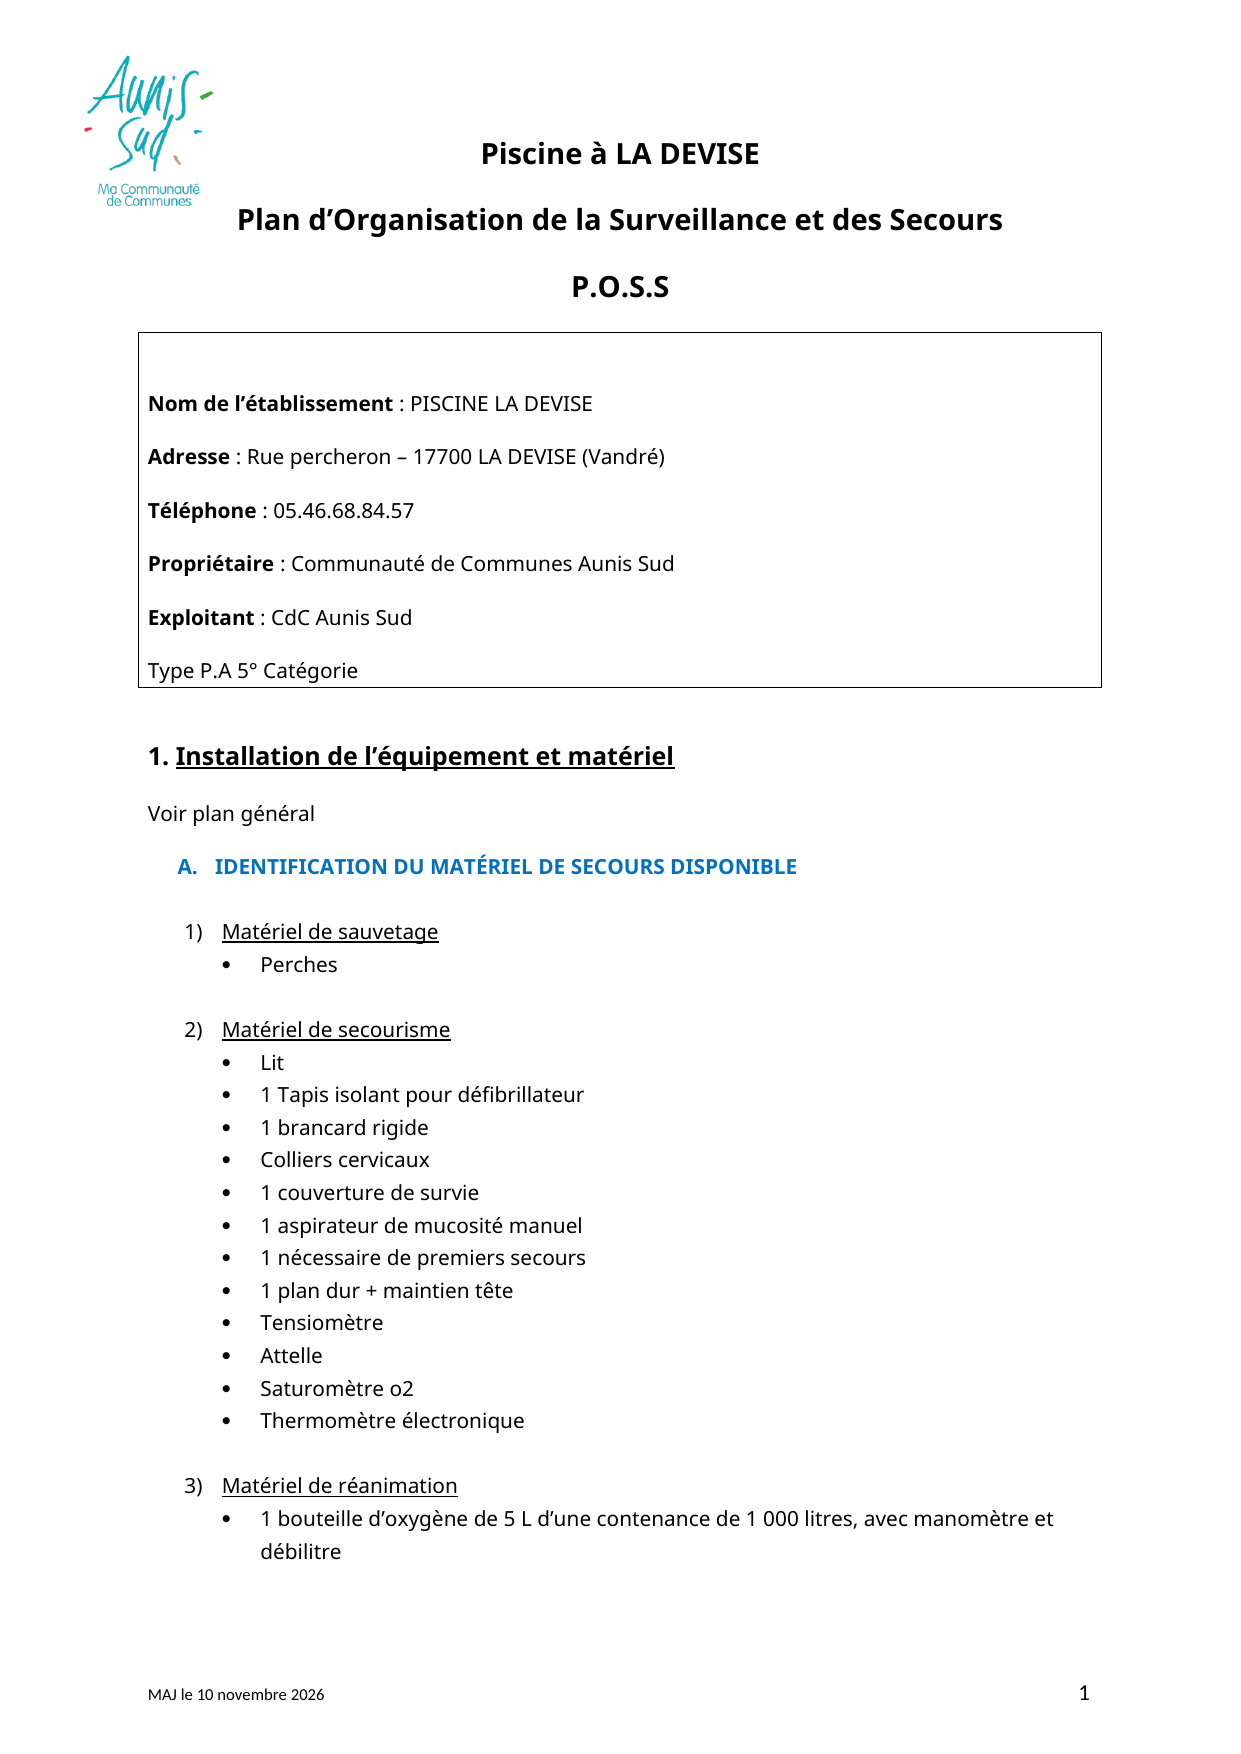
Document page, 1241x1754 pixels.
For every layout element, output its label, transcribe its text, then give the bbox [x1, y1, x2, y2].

text Type P.A 5° Catégorie [139, 653, 1101, 687]
list Matériel de secourisme [184, 1015, 1092, 1043]
list 1 brancard rigide [223, 1113, 1092, 1141]
text Téléphone : 05.46.68.84.57 [139, 493, 1101, 524]
text Propriétaire : Communauté de Communes Aunis Sud [139, 546, 1101, 578]
text Piscine à LA DEVISE [148, 133, 1092, 173]
text Exploitant : CdC Aunis Sud [139, 599, 1101, 631]
list 1 bouteille d’oxygène de 5 L d’une contenance de 1 000 litres, avec manomètre et débilitre [223, 1504, 1092, 1565]
list Tensiomètre [223, 1308, 1092, 1337]
list Matériel de réanimation [184, 1472, 1092, 1500]
text Voir plan général [148, 799, 1092, 827]
text Plan d’Organisation de la Surveillance et des Secours [148, 199, 1092, 239]
list Lit [223, 1048, 1092, 1076]
list 1 nécessaire de premiers secours [223, 1243, 1092, 1272]
text 1. Installation de l’équipement et matériel [148, 739, 1092, 773]
list Matériel de sauvetage [184, 917, 1092, 946]
text Nom de l’établissement : PISCINE LA DEVISE [139, 386, 1101, 417]
list Thermomètre électronique [223, 1406, 1092, 1435]
text P.O.S.S [148, 266, 1092, 306]
list Identification du matériel de secours disponible [177, 852, 1092, 881]
list 1 Tapis isolant pour défibrillateur [223, 1080, 1092, 1109]
list Colliers cervicaux [223, 1146, 1092, 1174]
list 1 aspirateur de mucosité manuel [223, 1211, 1092, 1239]
list Perches [223, 950, 1092, 978]
list Saturomètre o2 [223, 1374, 1092, 1402]
picture [62, 47, 235, 220]
list Attelle [223, 1341, 1092, 1369]
text Adresse : Rue percheron – 17700 LA DEVISE (Vandré) [139, 439, 1101, 471]
list 1 couverture de survie [223, 1178, 1092, 1207]
list 1 plan dur + maintien tête [223, 1276, 1092, 1304]
